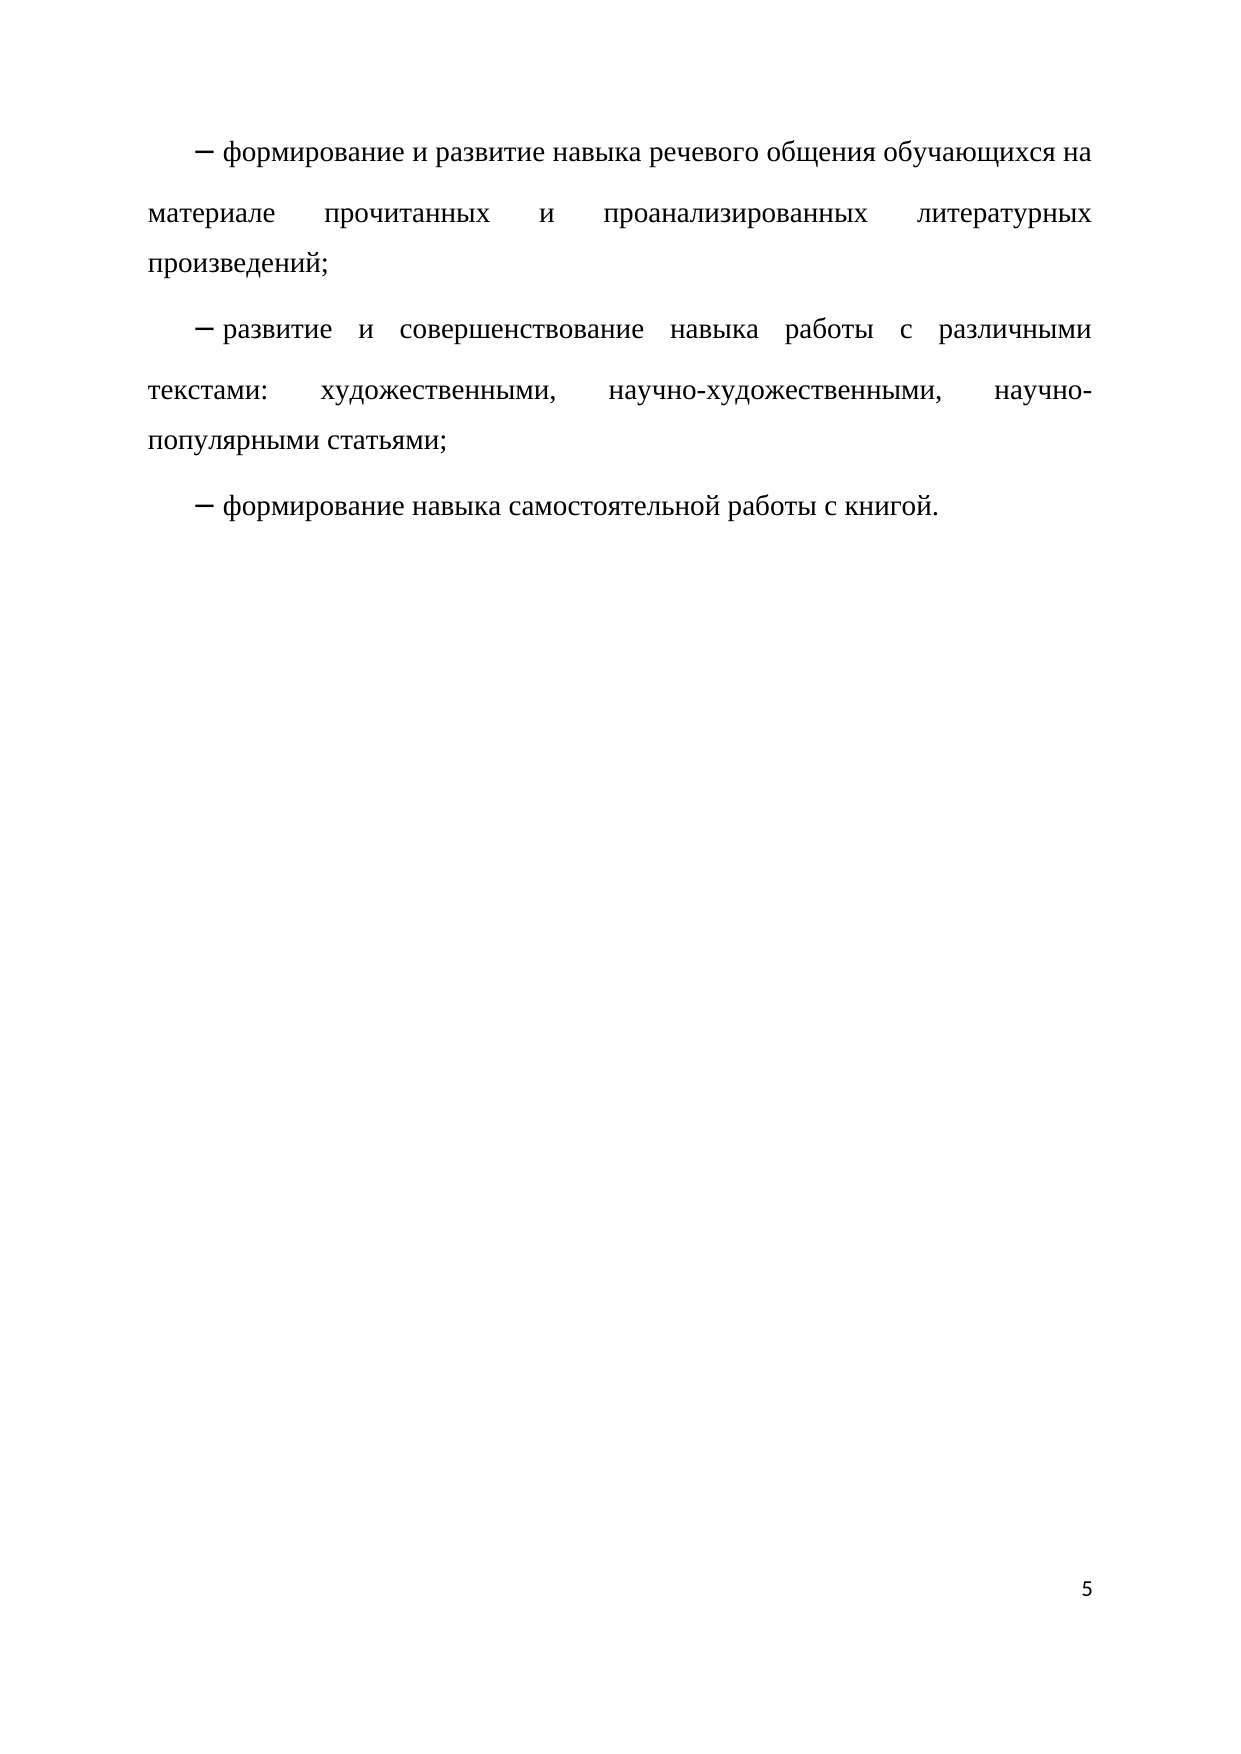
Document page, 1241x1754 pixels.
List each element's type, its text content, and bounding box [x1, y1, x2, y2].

list развитие и совершенствование навыка работы с различными текстами: художественными, научно-художественными, научно-популярными статьями; [148, 295, 1092, 456]
list формирование и развитие навыка речевого общения обучающихся на материале прочитанных и проанализированных литературных произведений; [148, 118, 1092, 278]
list формирование навыка самостоятельной работы с книгой. [148, 472, 1092, 532]
